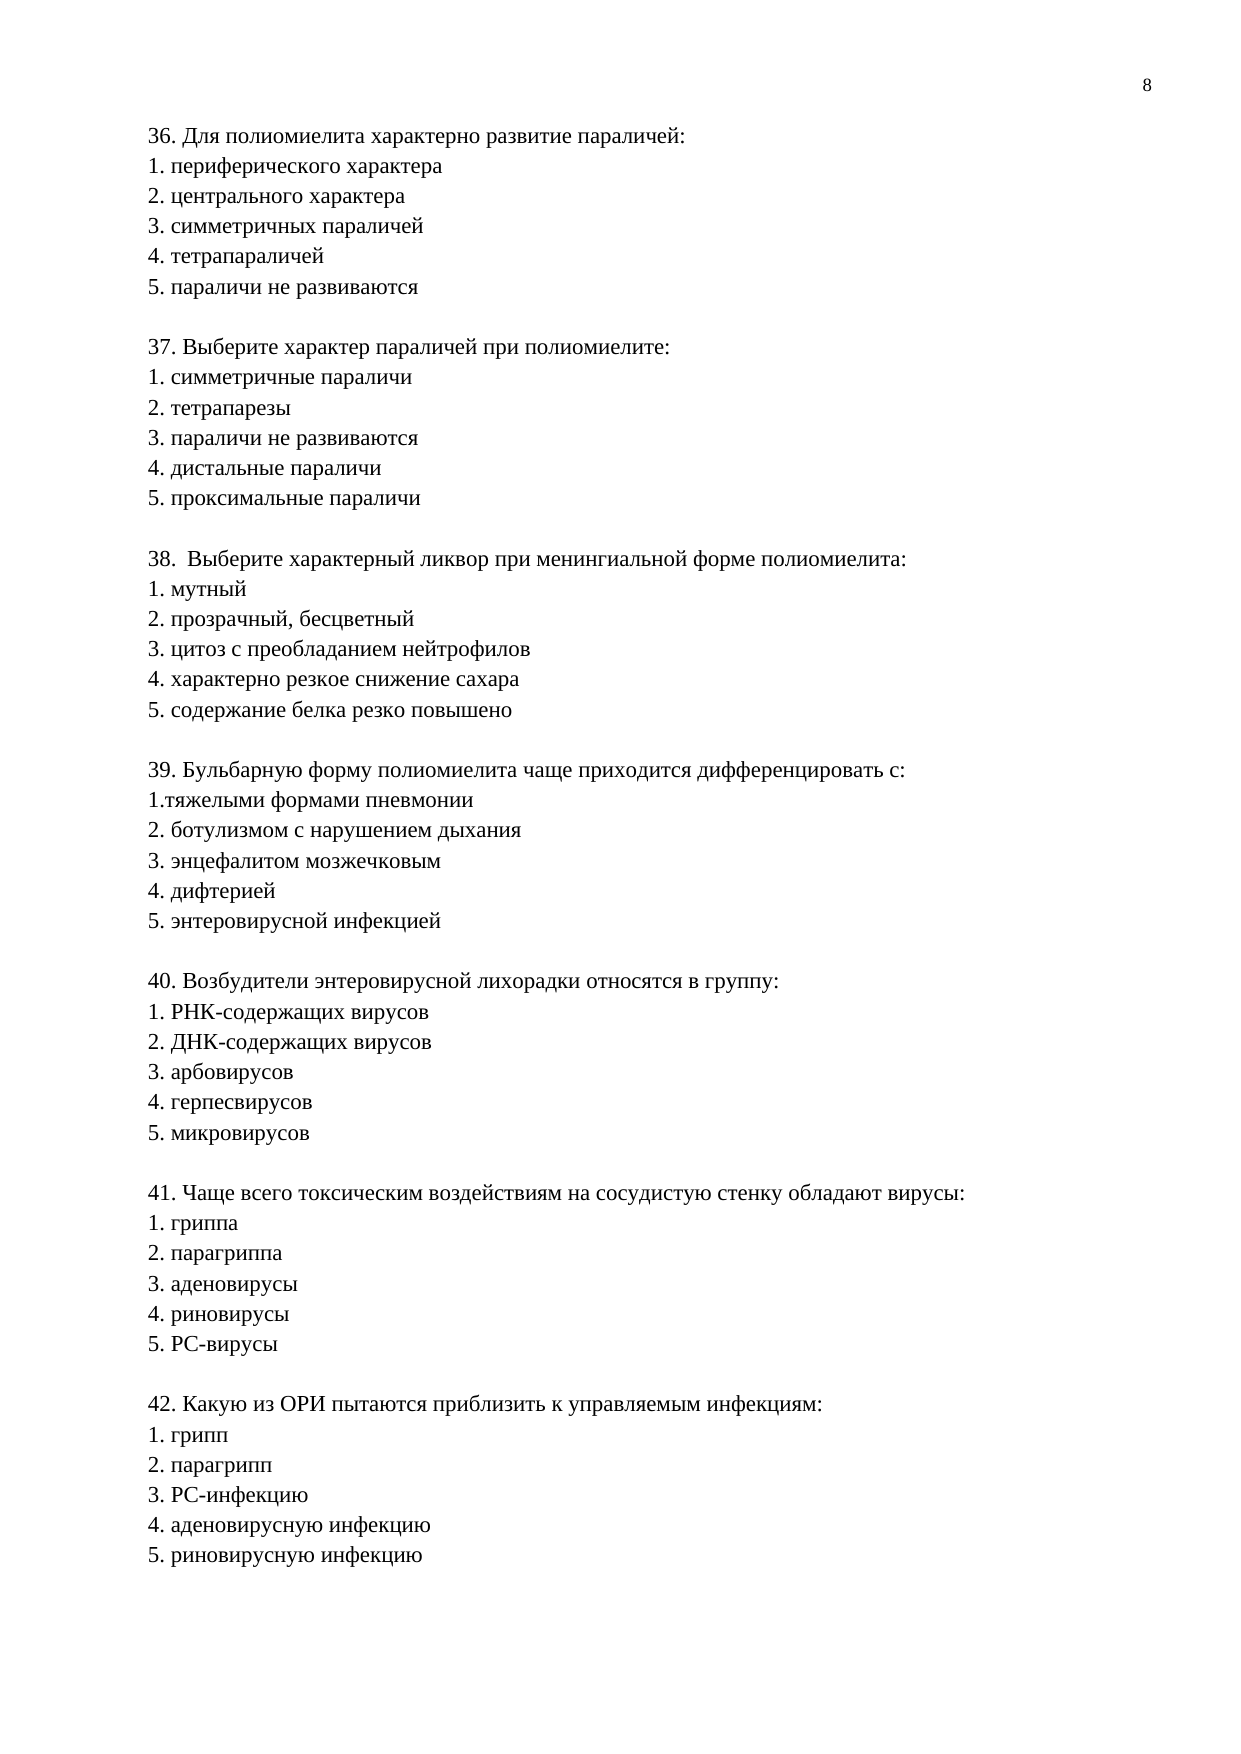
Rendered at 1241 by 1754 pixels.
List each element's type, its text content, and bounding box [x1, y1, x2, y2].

text 1. грипп [148, 1421, 1152, 1447]
text 4. риновирусы [148, 1300, 1152, 1326]
text 39. Бульбарную форму полиомиелита чаще приходится дифференцировать с: [148, 756, 1152, 782]
text 3. арбовирусов [148, 1058, 1152, 1084]
text 5. параличи не развиваются [148, 273, 1152, 299]
list Выберите характерный ликвор при менингиальной форме полиомиелита: [148, 544, 1152, 571]
text 1. мутный [148, 575, 1152, 601]
text 1.тяжелыми формами пневмонии [148, 786, 1152, 813]
text 4. дифтерией [148, 877, 1152, 903]
text 4. характерно резкое снижение сахара [148, 665, 1152, 692]
text 5. проксимальные параличи [148, 484, 1152, 511]
text 3. аденовирусы [148, 1269, 1152, 1296]
text 1. периферического характера [148, 152, 1152, 178]
text 2. тетрапарезы [148, 393, 1152, 420]
text 2. прозрачный, бесцветный [148, 605, 1152, 631]
text 3. цитоз с преобладанием нейтрофилов [148, 635, 1152, 662]
text 1. РНК-содержащих вирусов [148, 998, 1152, 1024]
text 2. ДНК-содержащих вирусов [148, 1028, 1152, 1054]
text 40. Возбудители энтеровирусной лихорадки относятся в группу: [148, 967, 1152, 994]
text 5. энтеровирусной инфекцией [148, 907, 1152, 933]
text 4. герпесвирусов [148, 1088, 1152, 1115]
text 1. гриппа [148, 1209, 1152, 1236]
text 5. содержание белка резко повышено [148, 696, 1152, 722]
text 3. РС-инфекцию [148, 1481, 1152, 1507]
text 5. микровирусов [148, 1118, 1152, 1145]
text 4. дистальные параличи [148, 454, 1152, 480]
text 2. парагрипп [148, 1451, 1152, 1477]
text 42. Какую из ОРИ пытаются приблизить к управляемым инфекциям: [148, 1390, 1152, 1417]
text 5. риновирусную инфекцию [148, 1541, 1152, 1568]
text 3. параличи не развиваются [148, 424, 1152, 450]
text 37. Выберите характер параличей при полиомиелите: [148, 333, 1152, 359]
text 3. энцефалитом мозжечковым [148, 847, 1152, 873]
text 2. центрального характера [148, 182, 1152, 208]
text 36. Для полиомиелита характерно развитие параличей: [148, 122, 1152, 148]
text 2. парагриппа [148, 1239, 1152, 1266]
text 5. РС-вирусы [148, 1330, 1152, 1356]
text 4. аденовирусную инфекцию [148, 1511, 1152, 1538]
text 3. симметричных параличей [148, 212, 1152, 239]
text 1. симметричные параличи [148, 363, 1152, 390]
text 4. тетрапараличей [148, 242, 1152, 269]
text 2. ботулизмом с нарушением дыхания [148, 816, 1152, 843]
text 41. Чаще всего токсическим воздействиям на сосудистую стенку обладают вирусы: [148, 1179, 1152, 1205]
